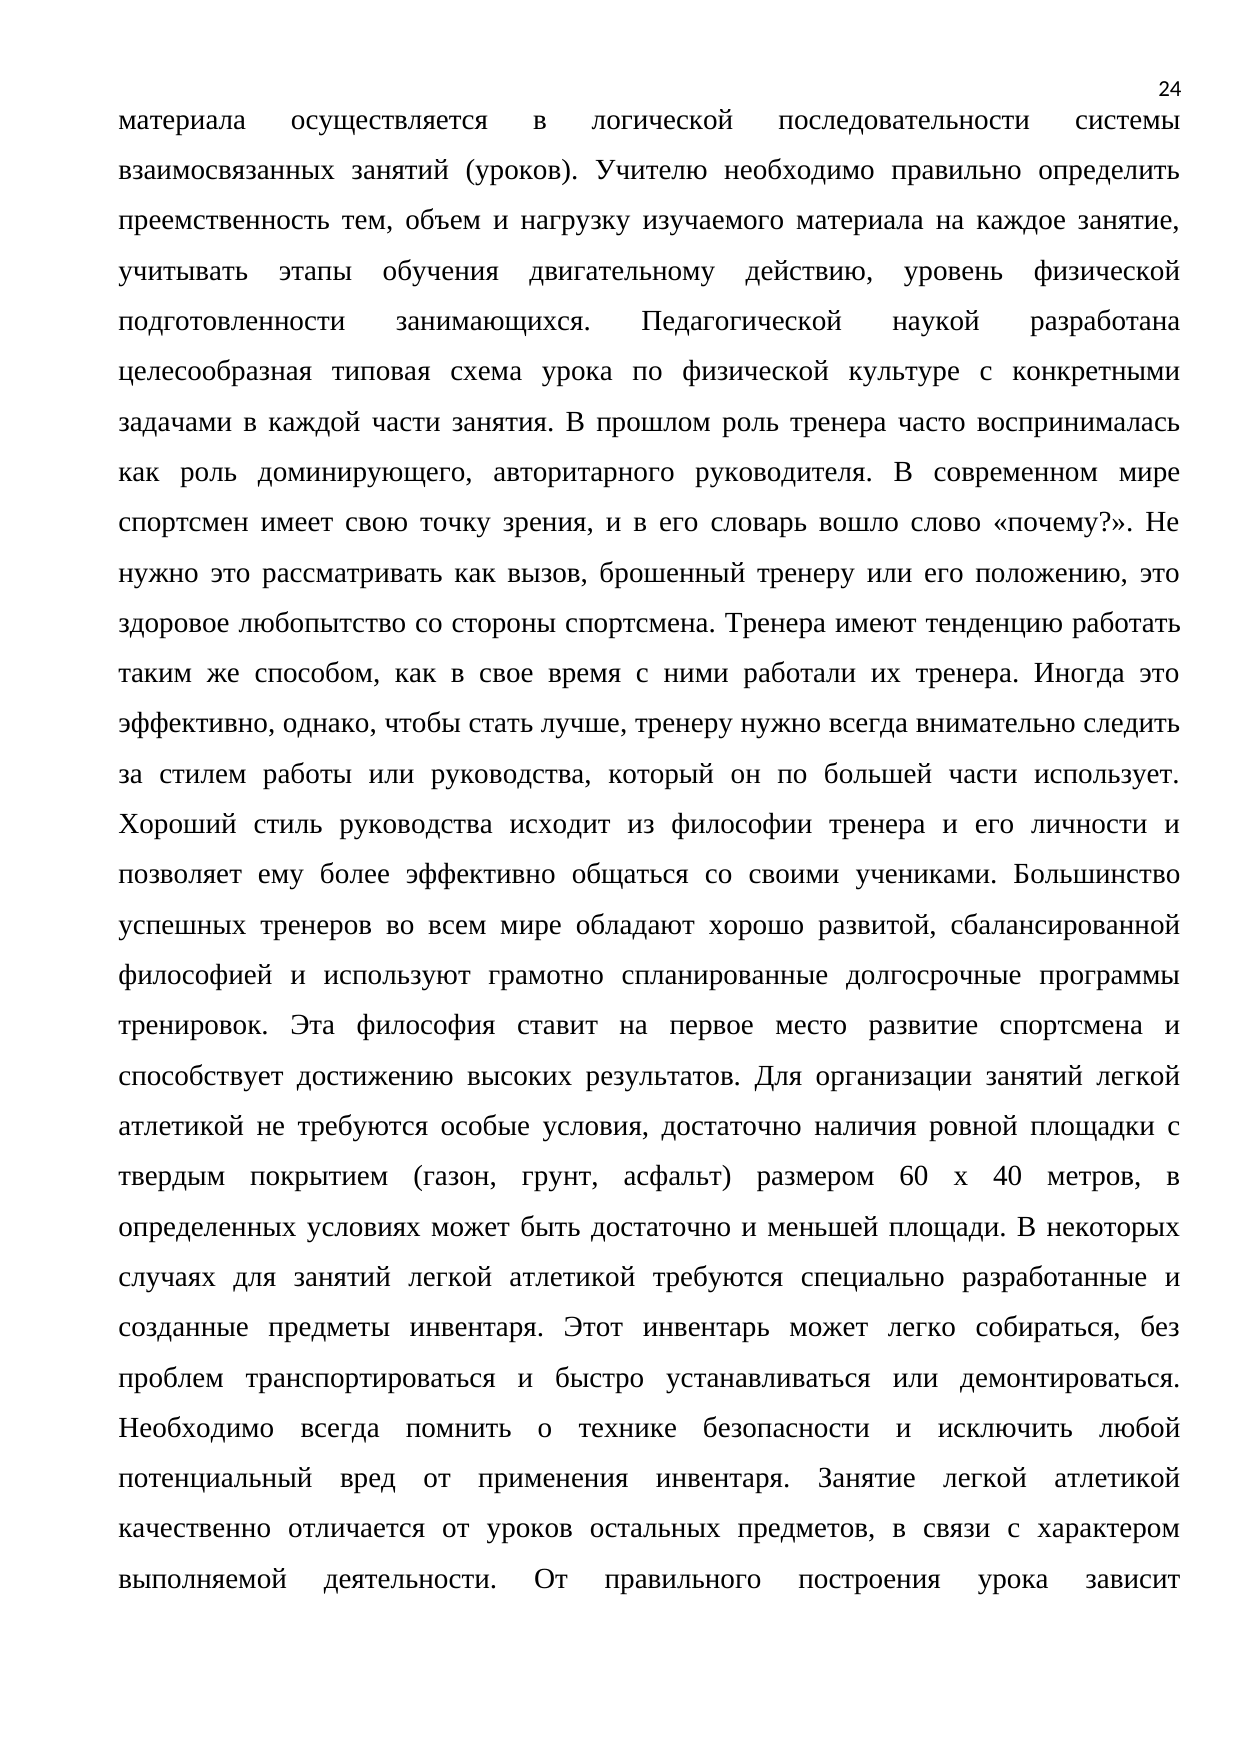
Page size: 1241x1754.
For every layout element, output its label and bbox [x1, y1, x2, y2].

text [118, 102, 1181, 1594]
